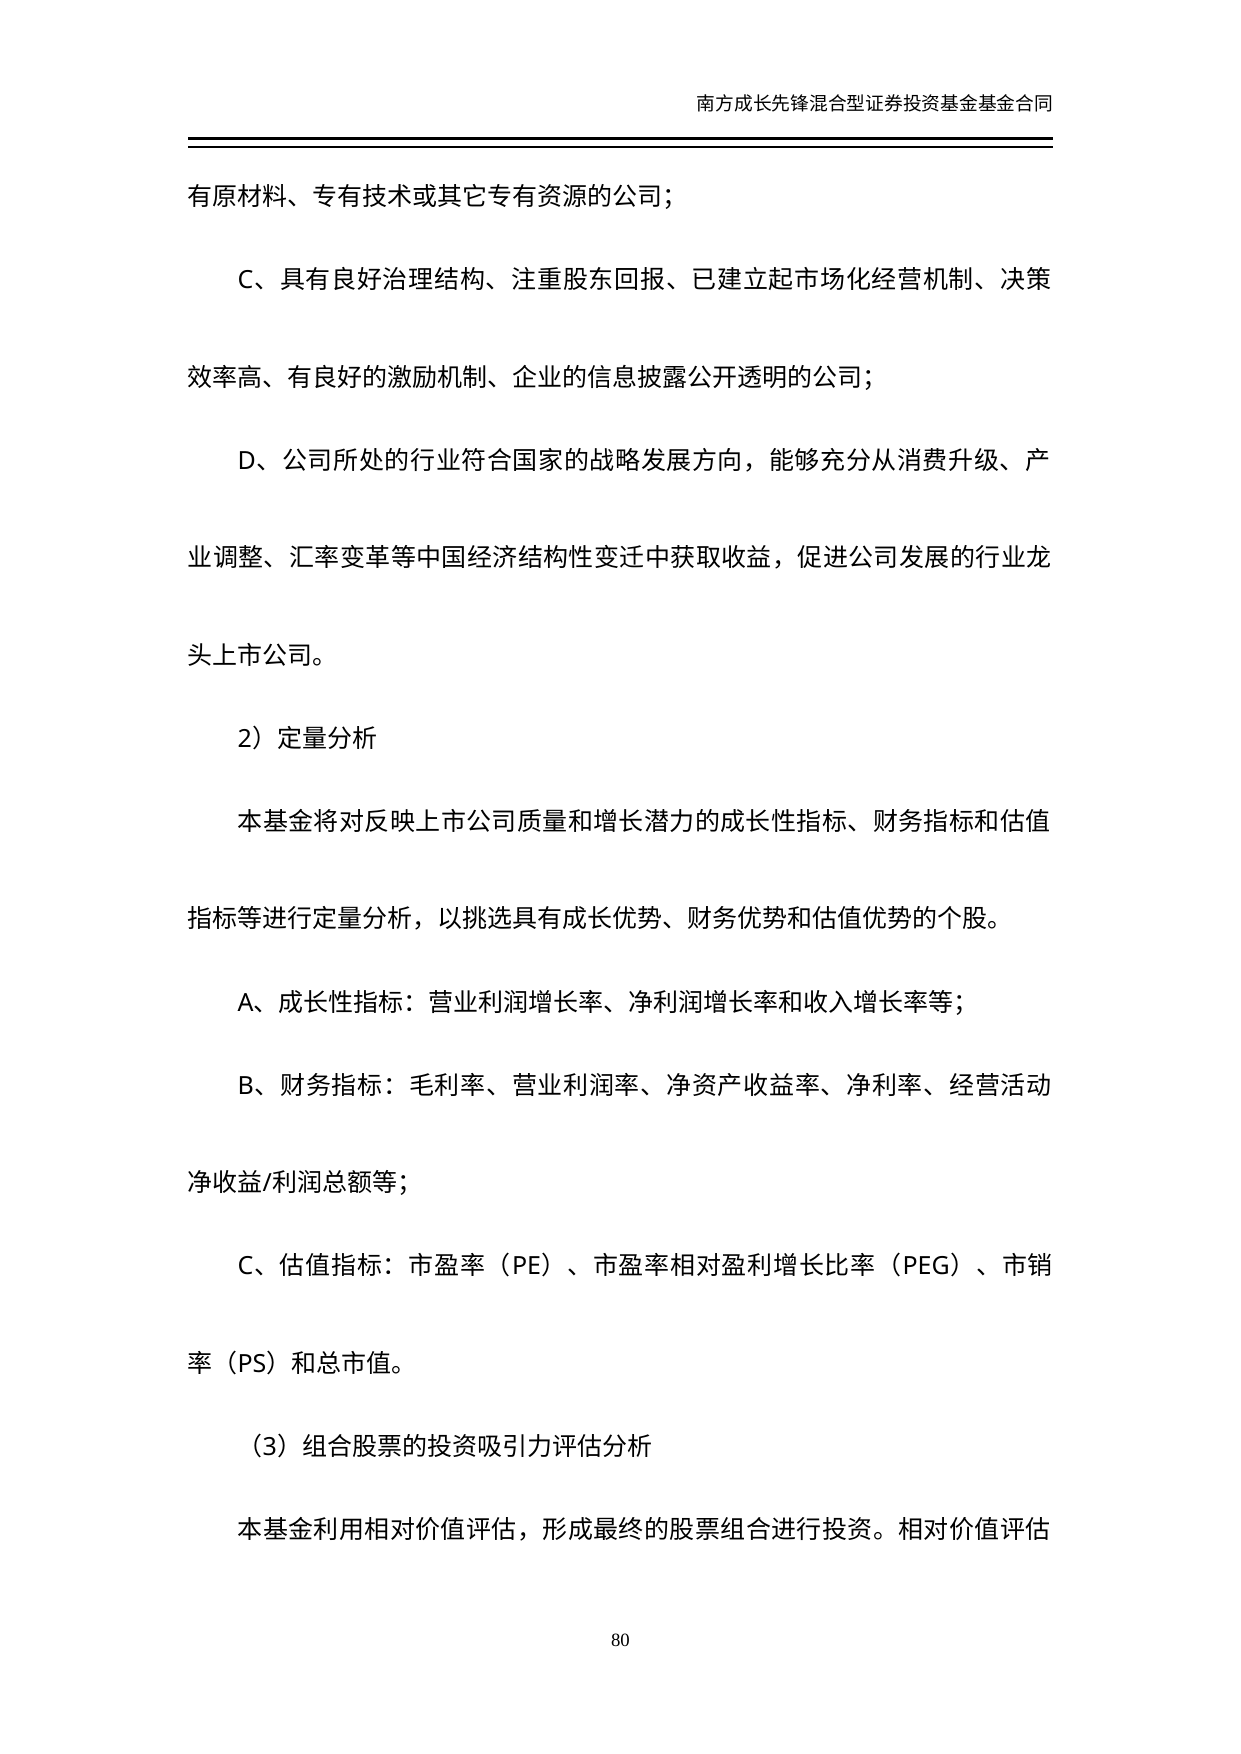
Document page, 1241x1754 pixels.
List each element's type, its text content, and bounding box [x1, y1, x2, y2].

text 2）定量分析 [187, 704, 1053, 769]
text A、成长性指标：营业利润增长率、净利润增长率和收入增长率等； [187, 968, 1053, 1033]
text D、公司所处的行业符合国家的战略发展方向，能够充分从消费升级、产业调整、汇率变革等中国经济结构性变迁中获取收益，促进公司发展的行业龙头上市公司。 [187, 426, 1053, 686]
text B、财务指标：毛利率、营业利润率、净资产收益率、净利率、经营活动净收益/利润总额等； [187, 1051, 1053, 1213]
text （3）组合股票的投资吸引力评估分析 [187, 1412, 1053, 1477]
text C、具有良好治理结构、注重股东回报、已建立起市场化经营机制、决策效率高、有良好的激励机制、企业的信息披露公开透明的公司； [187, 245, 1053, 408]
text C、估值指标：市盈率（PE）、市盈率相对盈利增长比率（PEG）、市销率（PS）和总市值。 [187, 1231, 1053, 1394]
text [187, 162, 1053, 227]
text 本基金将对反映上市公司质量和增长潜力的成长性指标、财务指标和估值指标等进行定量分析，以挑选具有成长优势、财务优势和估值优势的个股。 [187, 787, 1053, 949]
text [187, 1495, 1053, 1560]
